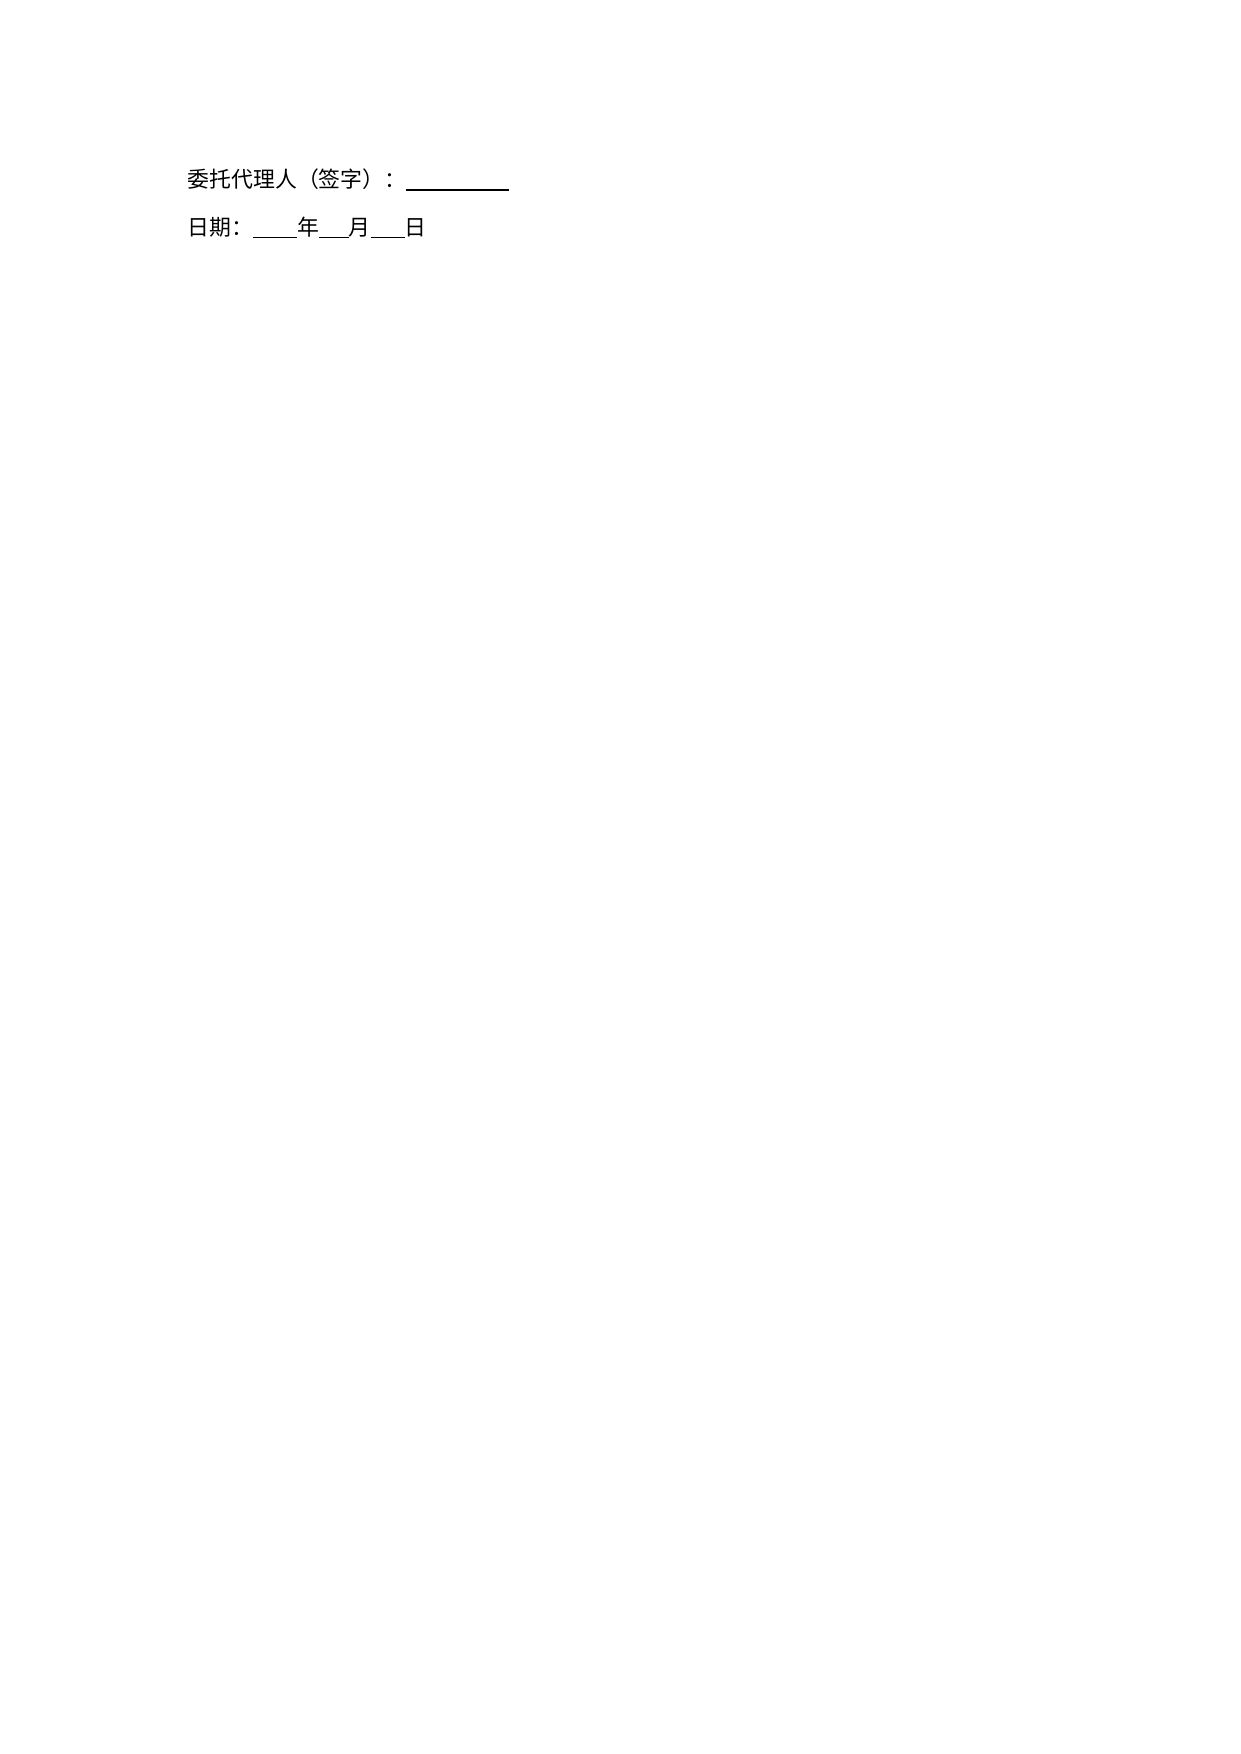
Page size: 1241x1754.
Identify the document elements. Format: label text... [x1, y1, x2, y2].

text 日期： 年 月 日 [187, 209, 1050, 241]
text 委托代理人（签字）： [187, 162, 1009, 194]
